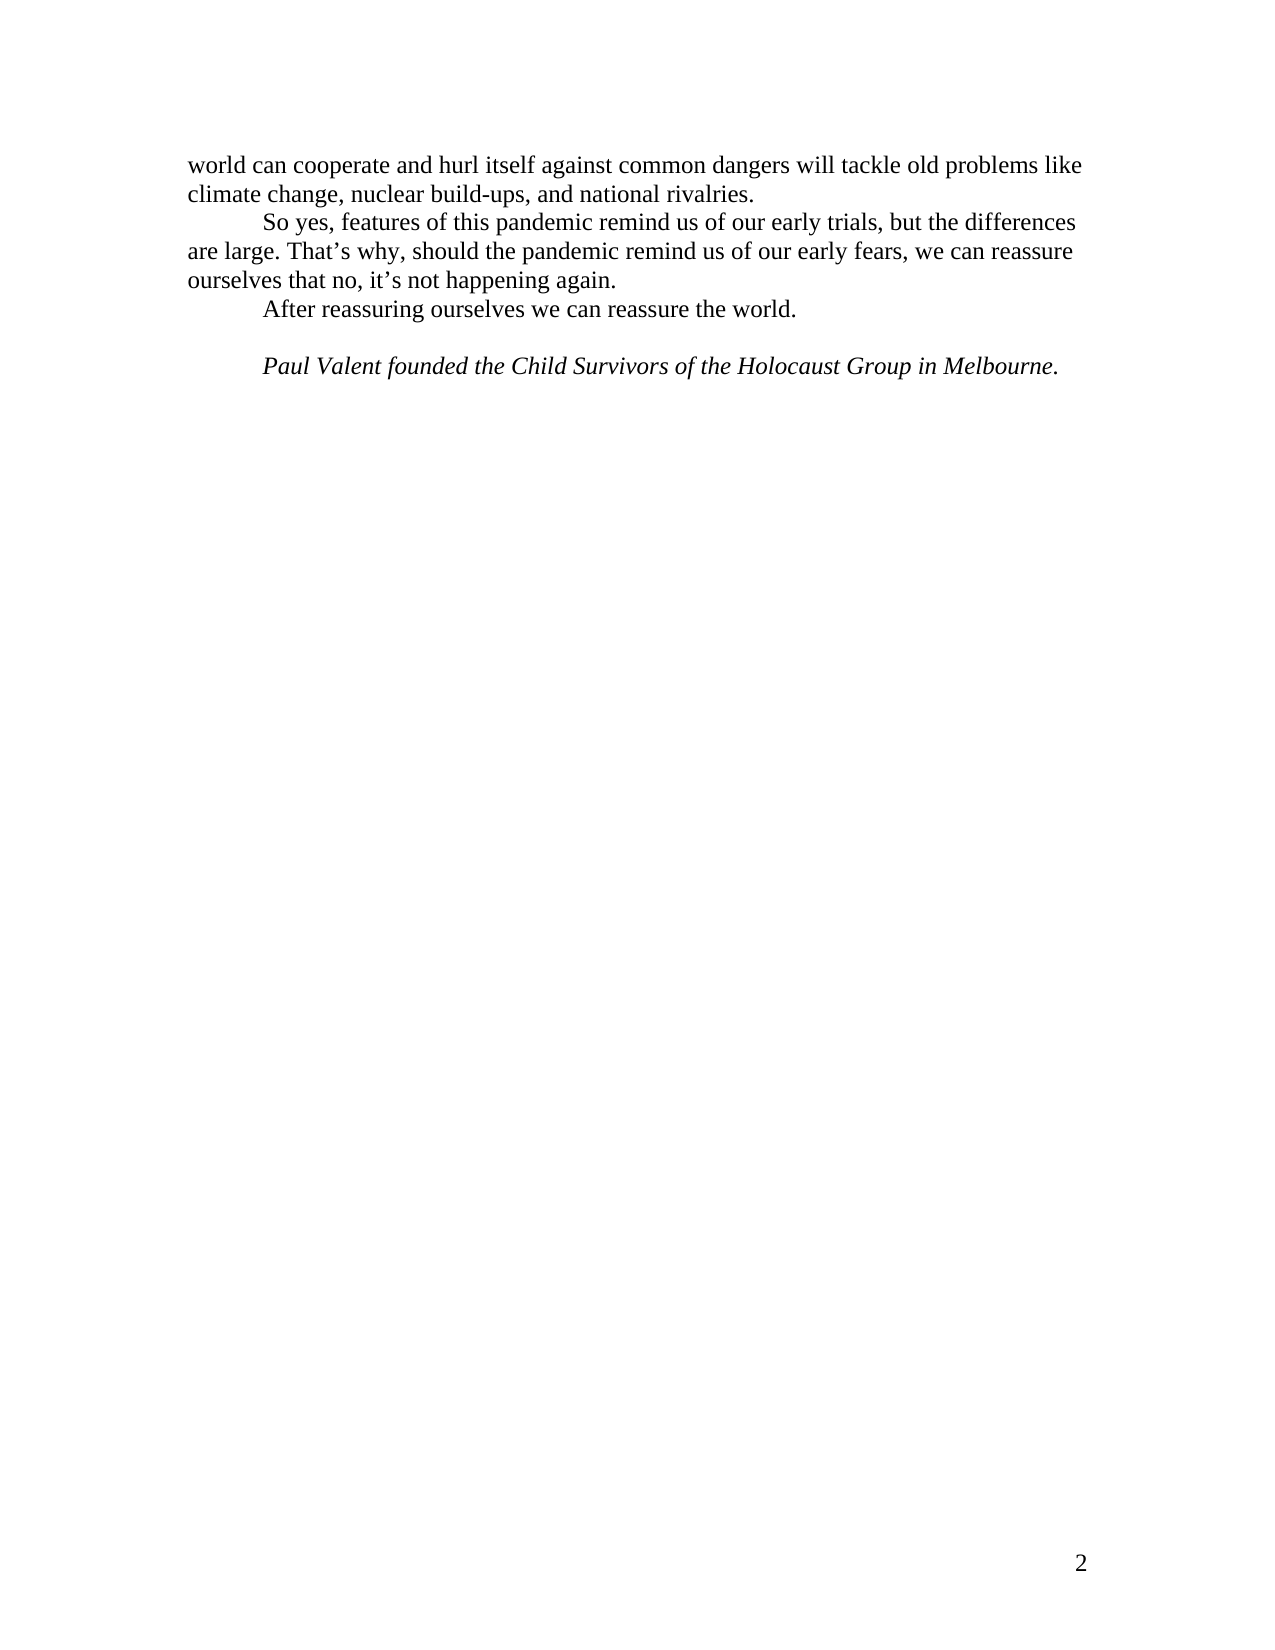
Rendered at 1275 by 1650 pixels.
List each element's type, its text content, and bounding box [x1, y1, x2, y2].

text Paul Valent founded the Child Survivors of the Holocaust Group in Melbourne. [187, 351, 1087, 380]
text After reassuring ourselves we can reassure the world. [187, 294, 1087, 322]
text So yes, features of this pandemic remind us of our early trials, but the differences are large. That’s why, should the pandemic remind us of our early fears, we can reassure ourselves that no, it’s not happening again. [187, 207, 1087, 294]
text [187, 150, 1087, 207]
